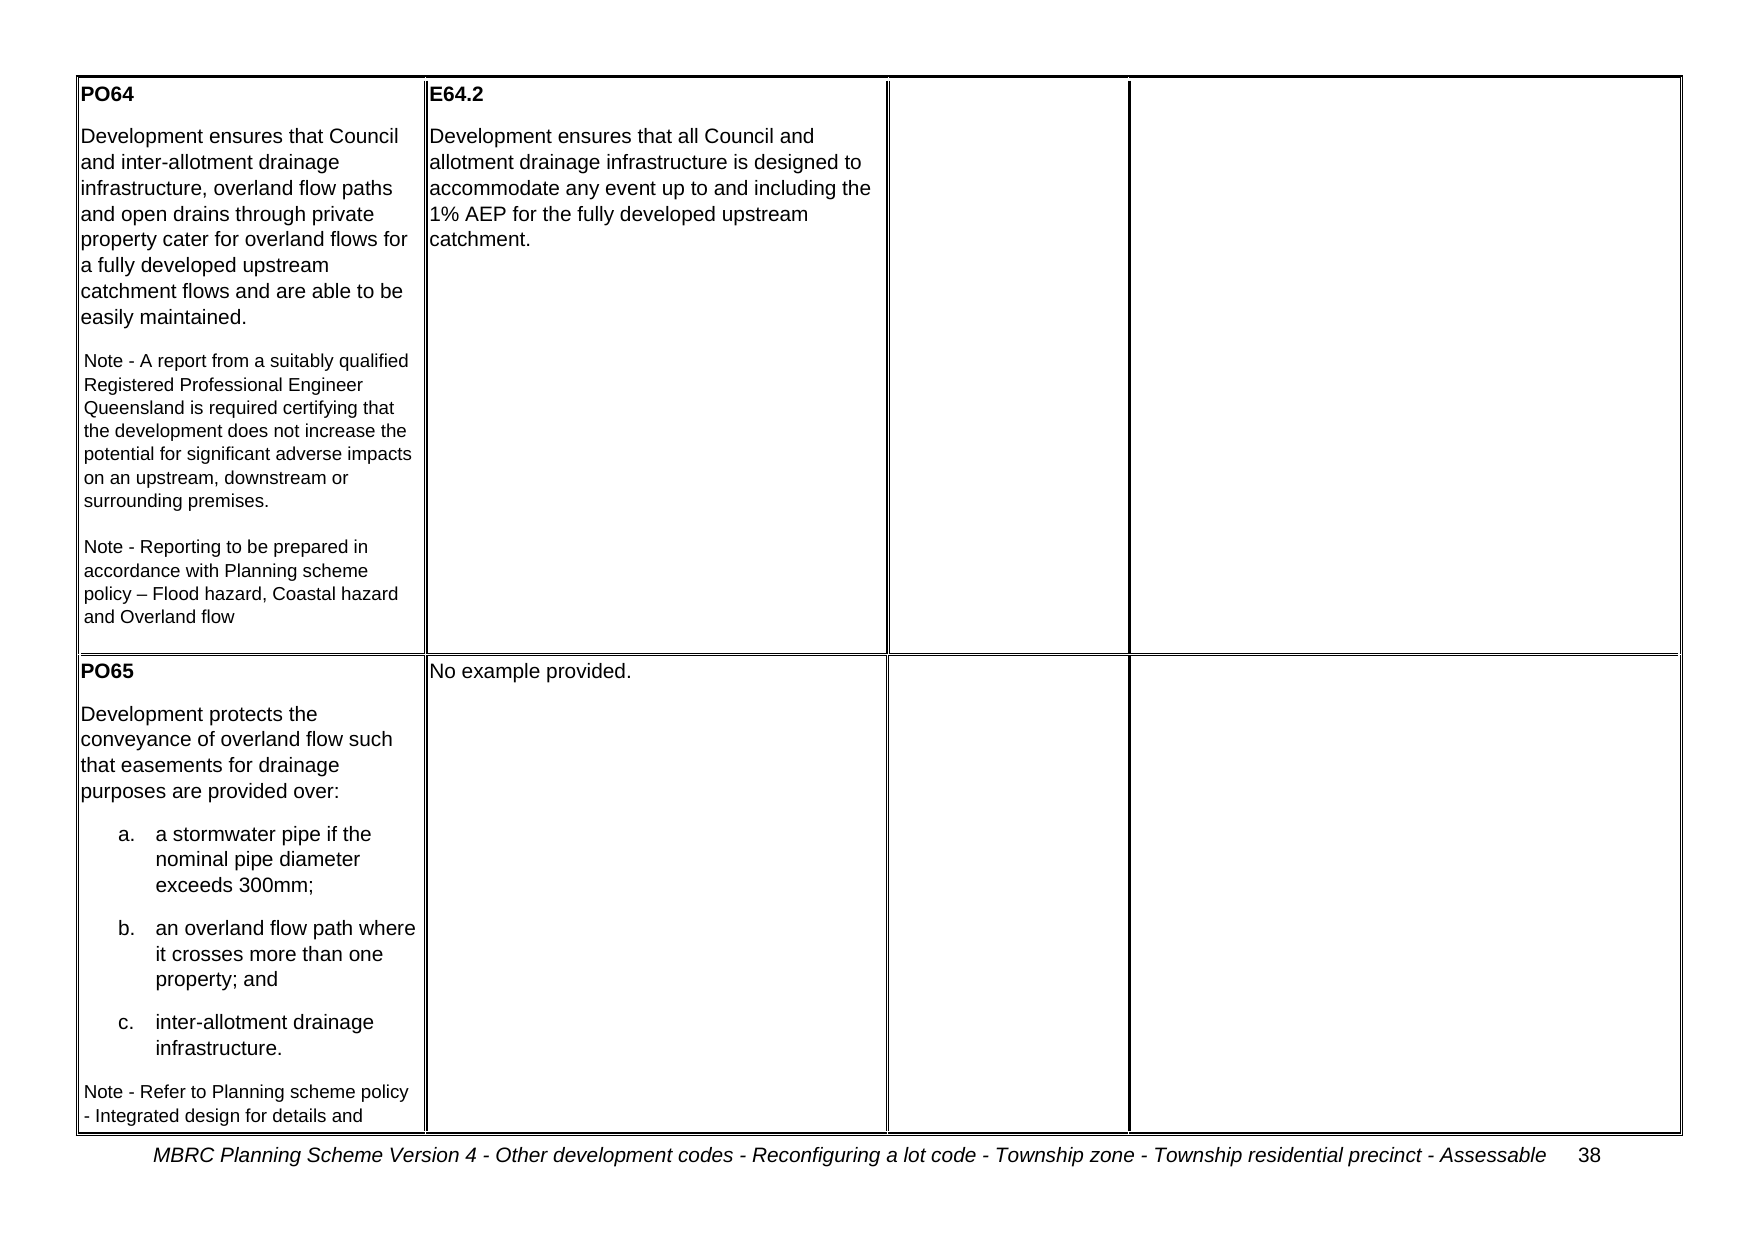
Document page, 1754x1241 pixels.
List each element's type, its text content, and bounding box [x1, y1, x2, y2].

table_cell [426, 656, 888, 1132]
table_cell [1129, 653, 1681, 1132]
table_cell E64.2 Development ensures that all Council and allotment drainage infrastructure is designed to accommodate any event up to and including the 1% AEP for the fully developed upstream catchment. [426, 78, 888, 653]
table_cell [888, 77, 1129, 653]
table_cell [79, 77, 426, 653]
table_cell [77, 653, 426, 1132]
table_cell [888, 656, 1129, 1132]
table_cell [1129, 78, 1680, 653]
